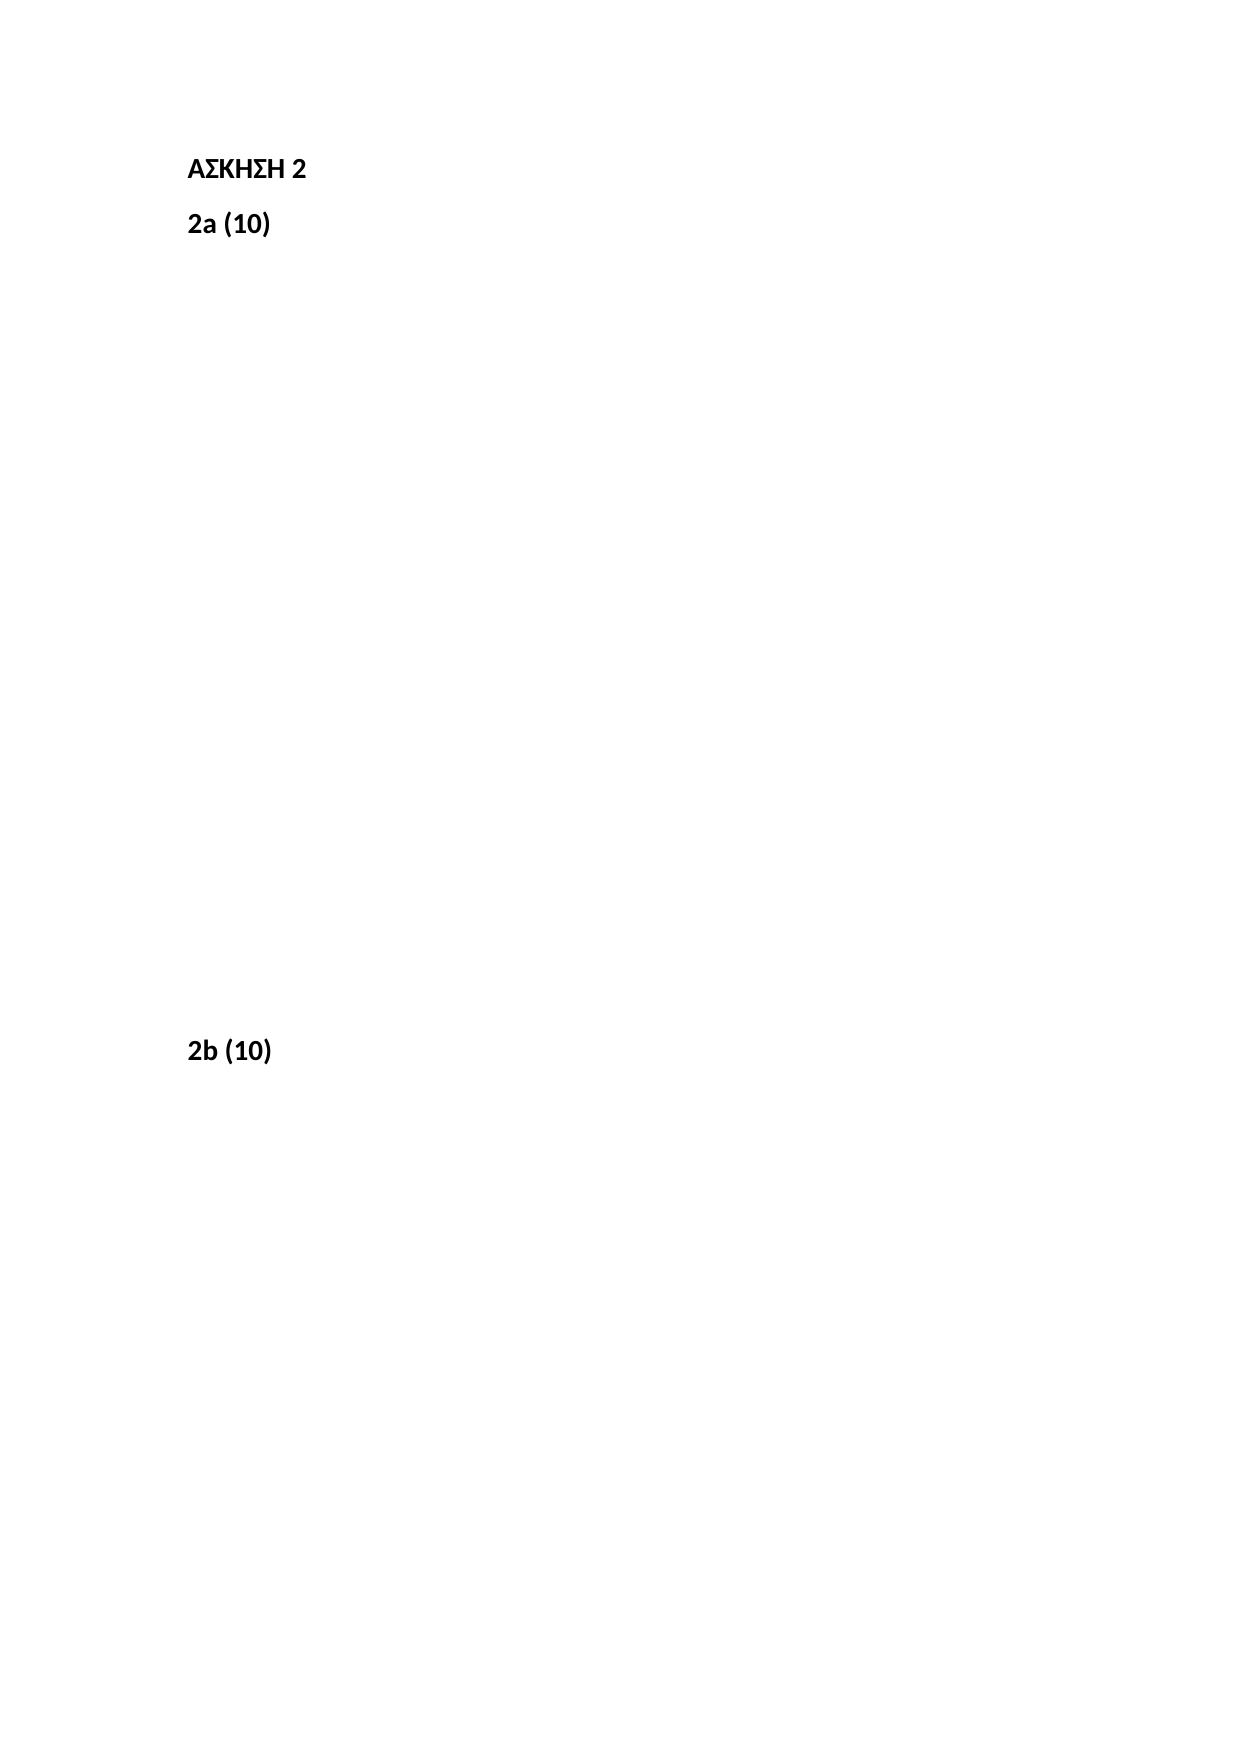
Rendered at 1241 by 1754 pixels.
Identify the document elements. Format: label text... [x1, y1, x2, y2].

text 2b (10) [187, 1032, 1053, 1067]
text ΑΣΚΗΣΗ 2 [187, 150, 1053, 186]
text 2a (10) [187, 205, 1053, 241]
